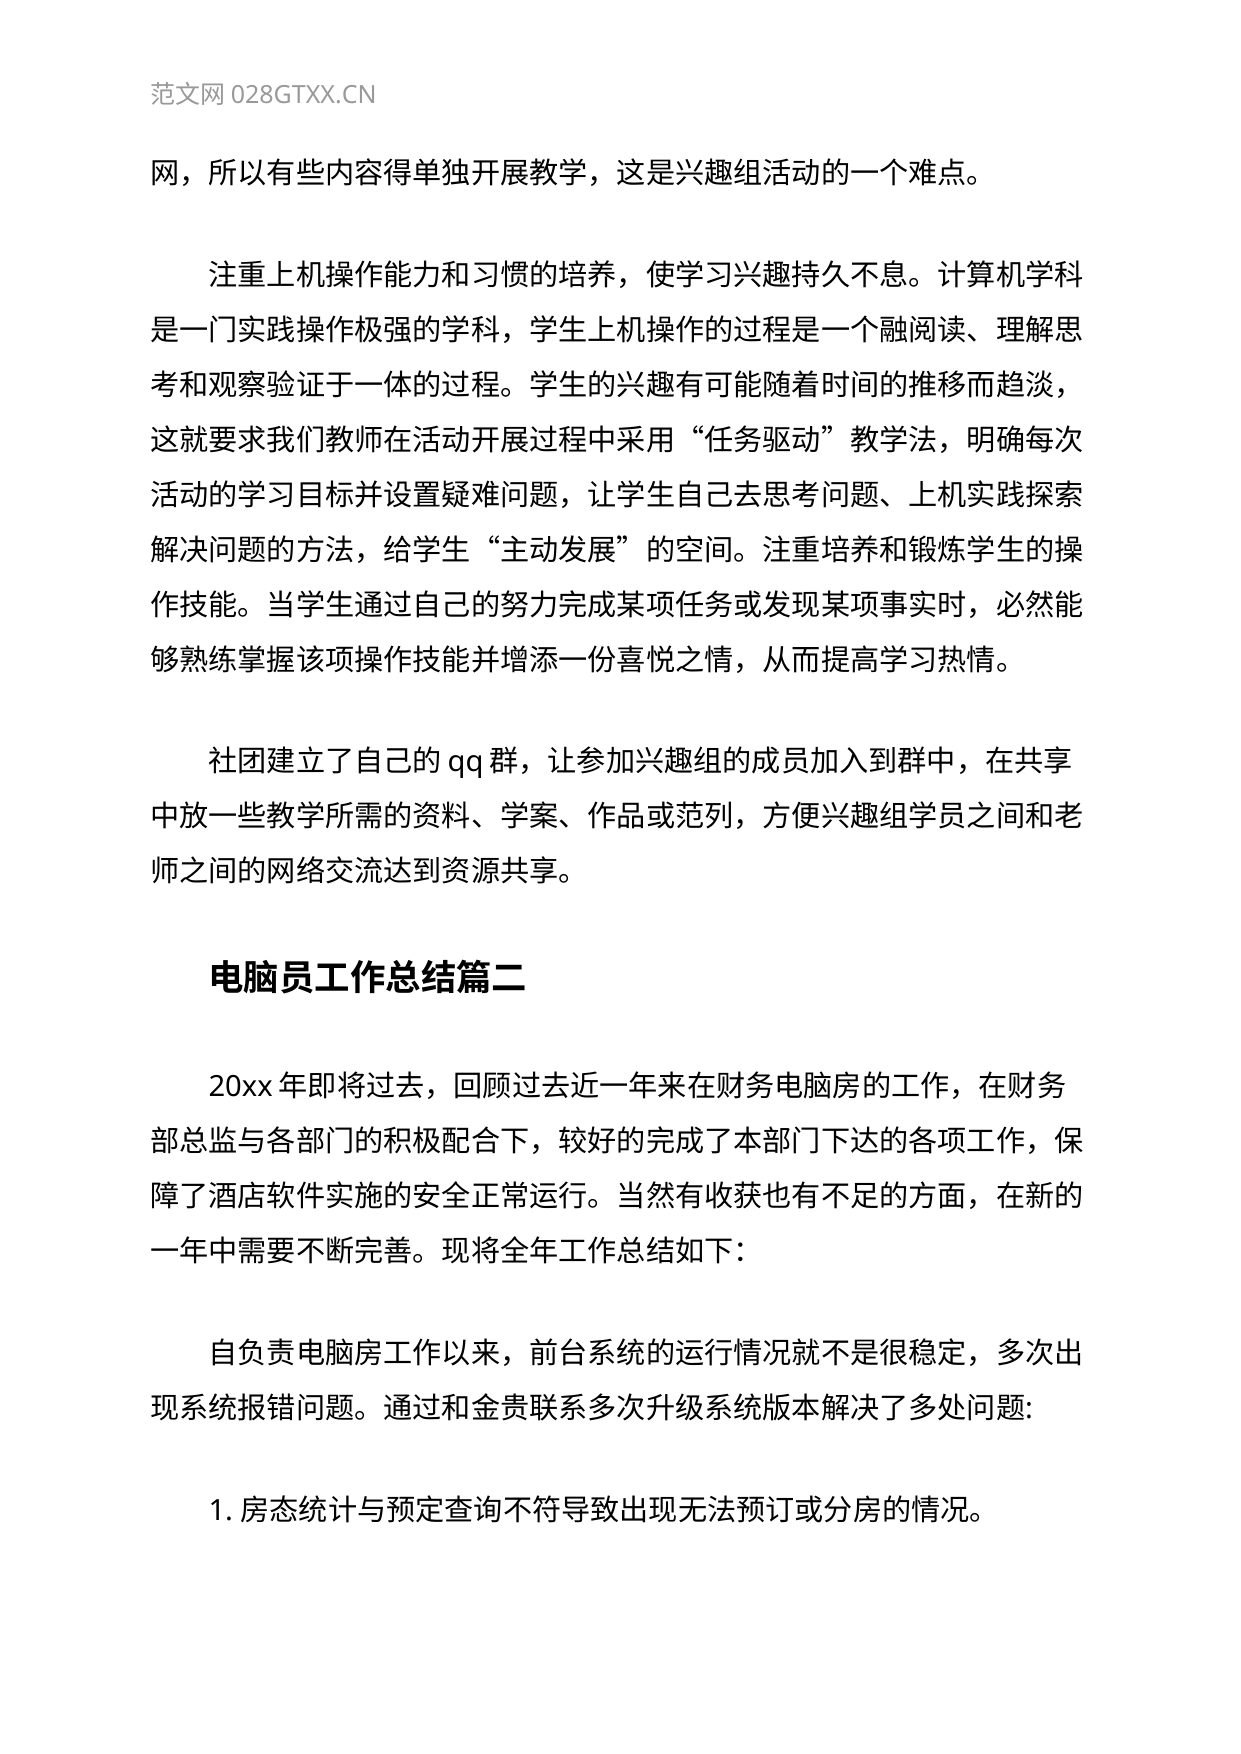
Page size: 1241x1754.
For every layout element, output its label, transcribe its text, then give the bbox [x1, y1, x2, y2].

text 20xx年即将过去，回顾过去近一年来在财务电脑房的工作，在财务部总监与各部门的积极配合下，较好的完成了本部门下达的各项工作，保障了酒店软件实施的安全正常运行。当然有收获也有不足的方面，在新的一年中需要不断完善。现将全年工作总结如下： [150, 1063, 1090, 1270]
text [150, 150, 1090, 192]
text 社团建立了自己的qq群，让参加兴趣组的成员加入到群中，在共享中放一些教学所需的资料、学案、作品或范列，方便兴趣组学员之间和老师之间的网络交流达到资源共享。 [150, 738, 1090, 890]
text 电脑员工作总结篇二 [150, 949, 1090, 1001]
text 注重上机操作能力和习惯的培养，使学习兴趣持久不息。计算机学科是一门实践操作极强的学科，学生上机操作的过程是一个融阅读、理解思考和观察验证于一体的过程。学生的兴趣有可能随着时间的推移而趋淡，这就要求我们教师在活动开展过程中采用“任务驱动”教学法，明确每次活动的学习目标并设置疑难问题，让学生自己去思考问题、上机实践探索解决问题的方法，给学生“主动发展”的空间。注重培养和锻炼学生的操作技能。当学生通过自己的努力完成某项任务或发现某项事实时，必然能够熟练掌握该项操作技能并增添一份喜悦之情，从而提高学习热情。 [150, 252, 1090, 678]
text 1. 房态统计与预定查询不符导致出现无法预订或分房的情况。 [150, 1486, 1090, 1529]
text 自负责电脑房工作以来，前台系统的运行情况就不是很稳定，多次出现系统报错问题。通过和金贵联系多次升级系统版本解决了多处问题: [150, 1329, 1090, 1427]
